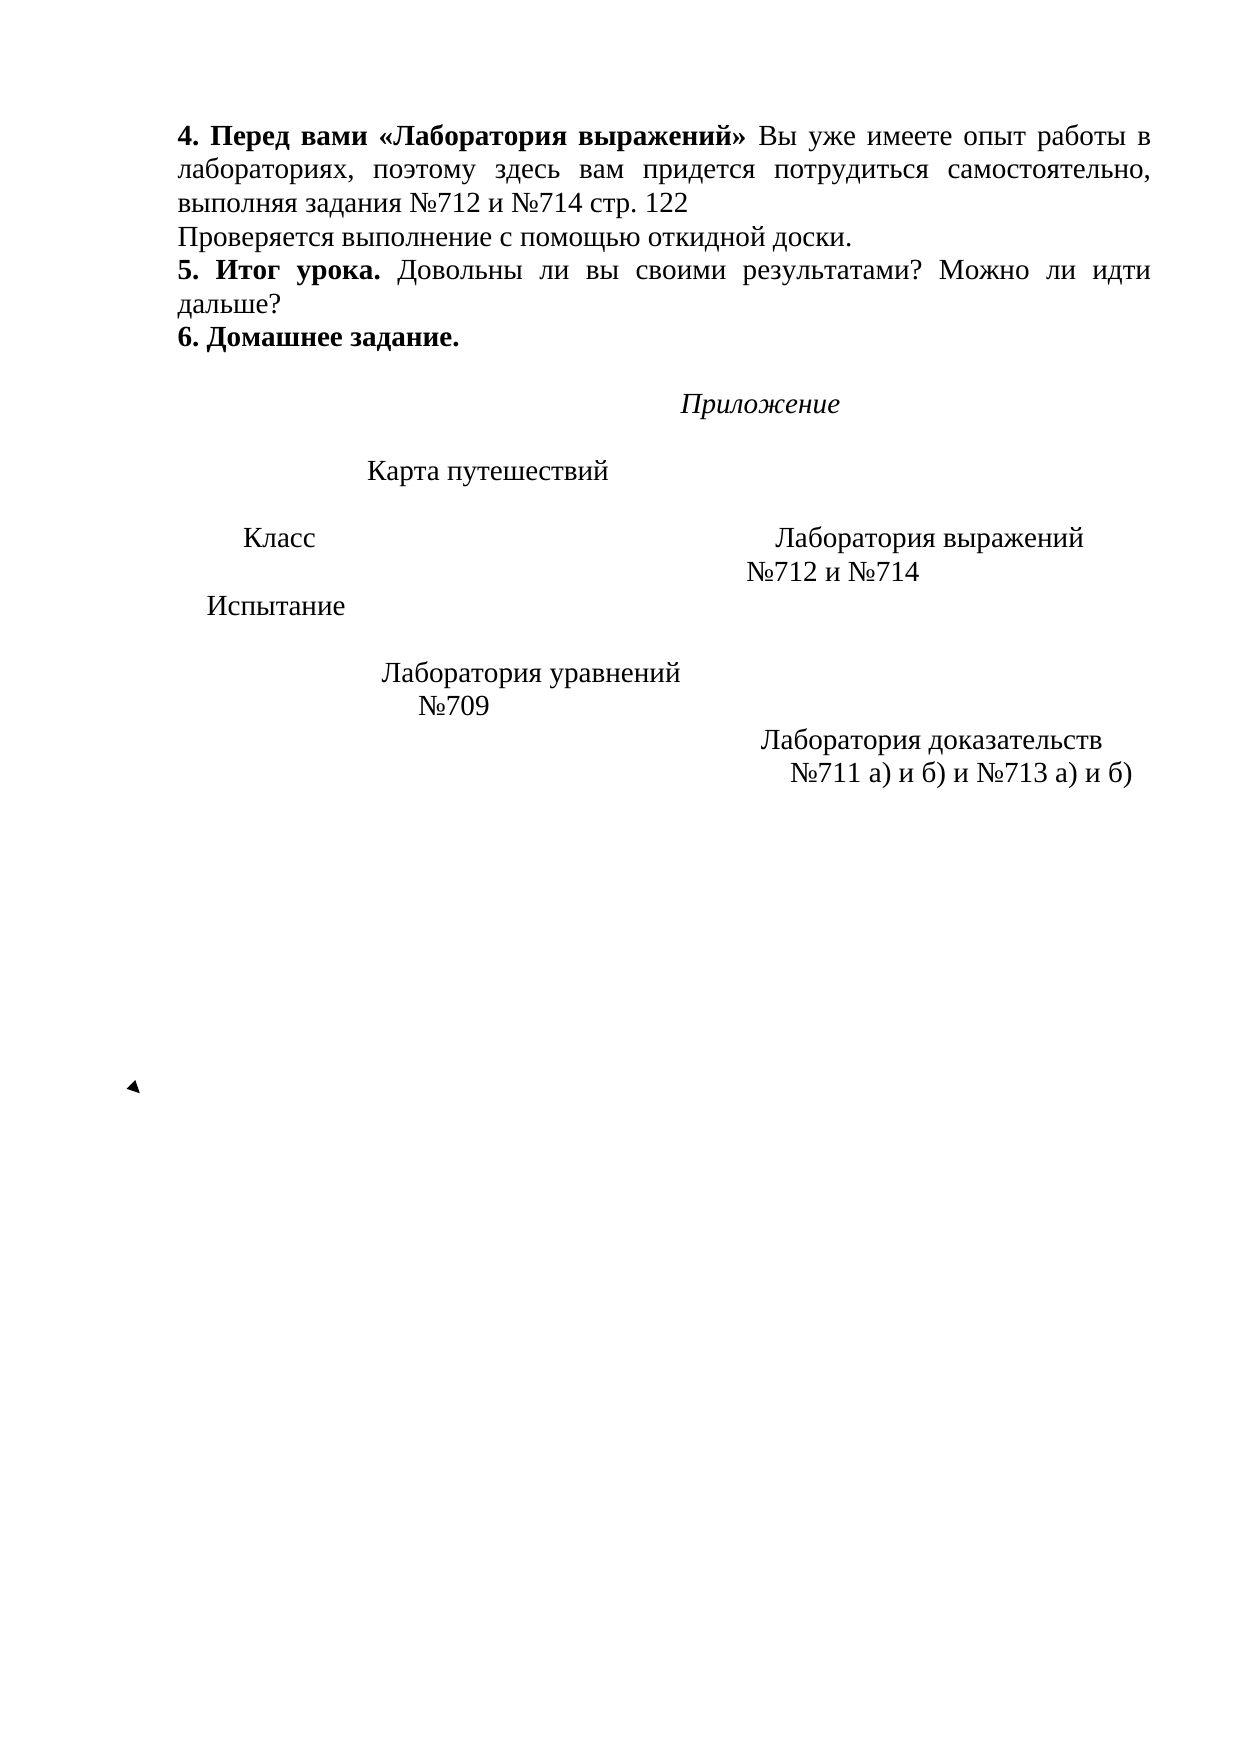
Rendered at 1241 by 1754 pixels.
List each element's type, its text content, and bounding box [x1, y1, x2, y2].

text 4. Перед вами «Лаборатория выражений» Вы уже имеете опыт работы в лабораториях, поэтому здесь вам придется потрудиться самостоятельно, выполняя задания №712 и №714 стр. 122 [177, 118, 1152, 219]
text №712 и №714 [177, 554, 1152, 588]
text Класс Лаборатория выражений [177, 521, 1152, 554]
text Испытание [177, 588, 1152, 621]
text 6. Домашнее задание. [177, 319, 1152, 353]
text №709 [177, 688, 1152, 722]
text 5. Итог урока. Довольны ли вы своими результатами? Можно ли идти дальше? [177, 252, 1152, 319]
text Приложение [177, 386, 1152, 420]
text Лаборатория уравнений [177, 655, 1152, 688]
text Лаборатория доказательств [177, 722, 1152, 755]
text №711 а) и б) и №713 а) и б) [177, 755, 1152, 789]
text Проверяется выполнение с помощью откидной доски. [177, 219, 1152, 252]
text Карта путешествий [177, 453, 1152, 487]
